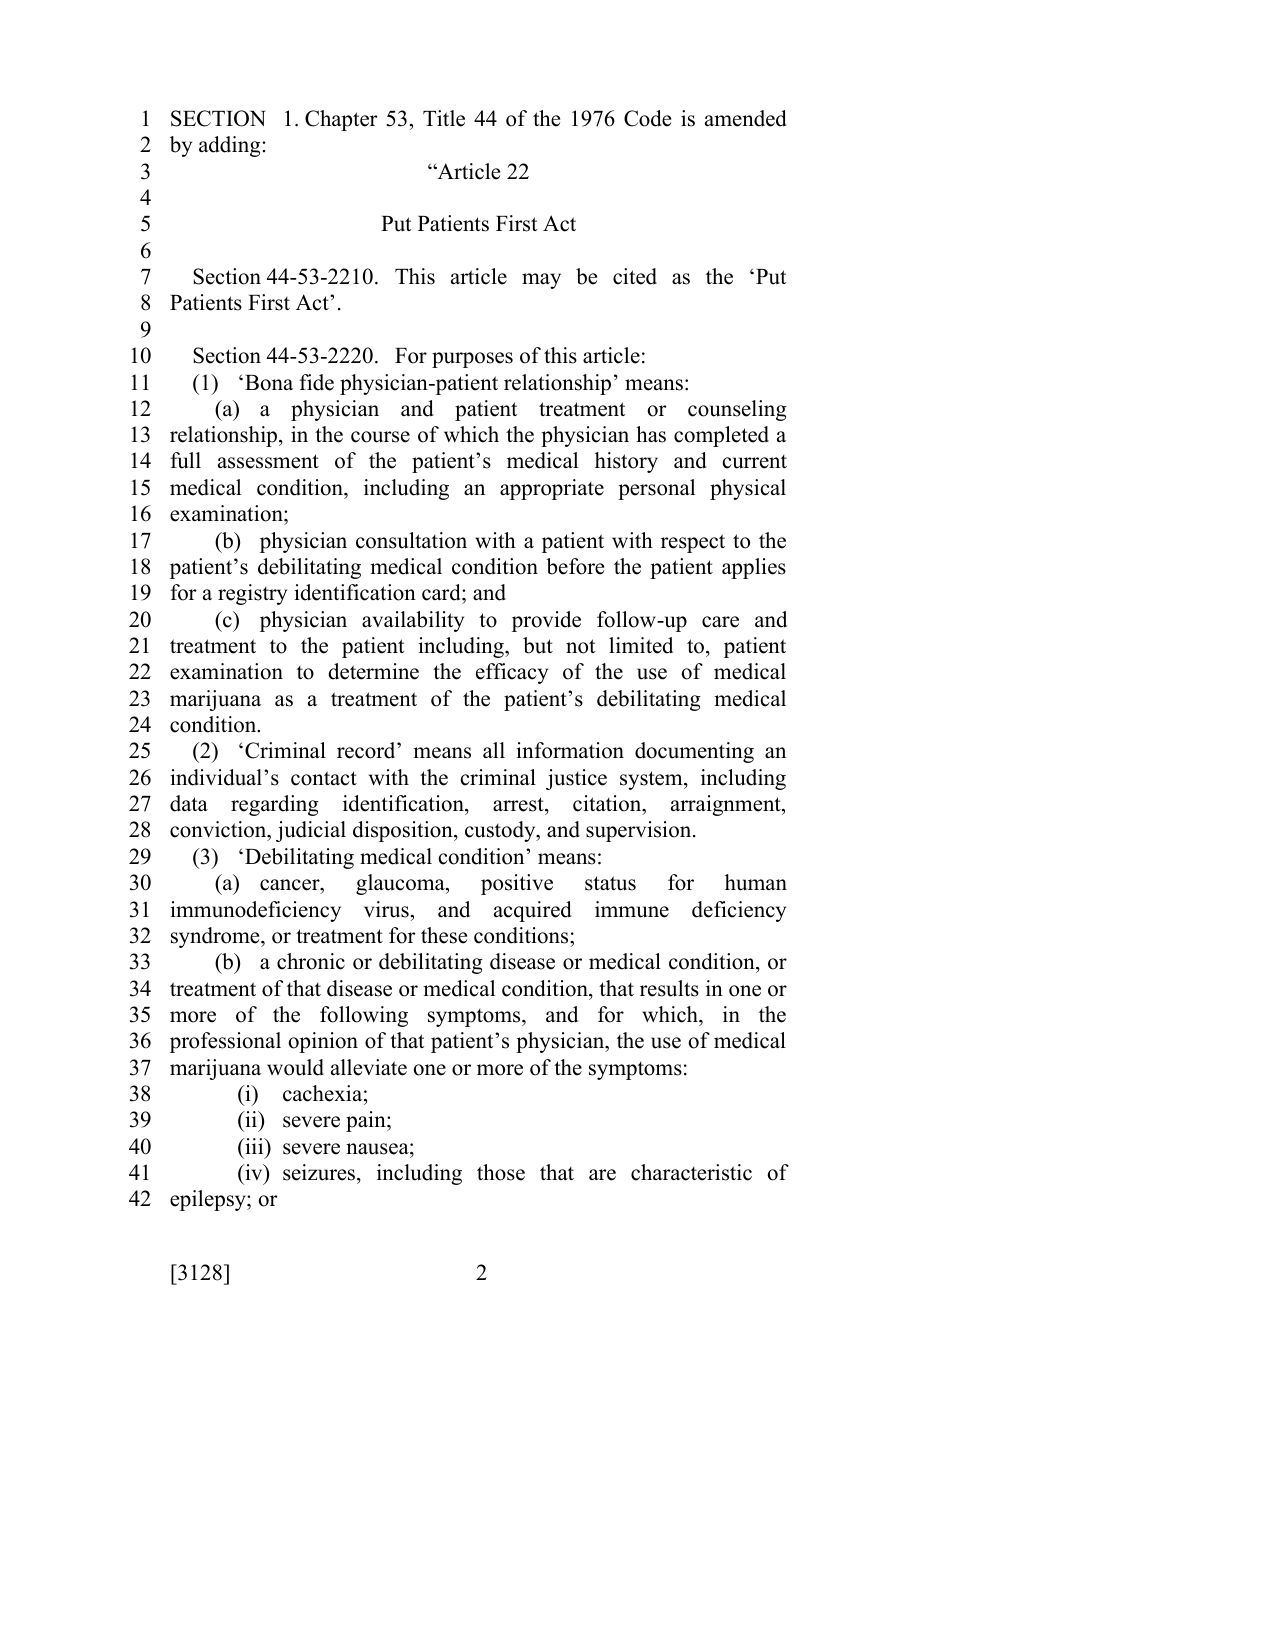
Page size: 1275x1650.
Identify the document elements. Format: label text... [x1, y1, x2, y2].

text (iv) seizures, including those that are characteristic of epilepsy; or [169, 1159, 787, 1212]
text (c) physician availability to provide follow-up care and treatment to the patient including, but not limited to, patient examination to determine the efficacy of the use of medical marijuana as a treatment of the patient’s debilitating medical condition. [169, 606, 787, 737]
text “Article 22 [169, 158, 787, 184]
text (a) cancer, glaucoma, positive status for human immunodeficiency virus, and acquired immune deficiency syndrome, or treatment for these conditions; [169, 869, 787, 948]
text (3) ‘Debilitating medical condition’ means: [169, 843, 787, 869]
text (i) cachexia; [169, 1080, 787, 1106]
text (iii) severe nausea; [169, 1133, 787, 1159]
text (b) a chronic or debilitating disease or medical condition, or treatment of that disease or medical condition, that results in one or more of the following symptoms, and for which, in the professional opinion of that patient’s physician, the use of medical marijuana would alleviate one or more of the symptoms: [169, 948, 787, 1080]
text Put Patients First Act [169, 210, 787, 237]
text (2) ‘Criminal record’ means all information documenting an individual’s contact with the criminal justice system, including data regarding identification, arrest, citation, arraignment, conviction, judicial disposition, custody, and supervision. [169, 737, 787, 843]
text (a) a physician and patient treatment or counseling relationship, in the course of which the physician has completed a full assessment of the patient’s medical history and current medical condition, including an appropriate personal physical examination; [169, 395, 787, 527]
text (1) ‘Bona fide physician-patient relationship’ means: [169, 368, 787, 395]
text (b) physician consultation with a patient with respect to the patient’s debilitating medical condition before the patient applies for a registry identification card; and [169, 527, 787, 606]
text Section 44-53-2210. This article may be cited as the ‘Put Patients First Act’. [169, 263, 787, 316]
text (ii) severe pain; [169, 1106, 787, 1133]
text Section 44-53-2220. For purposes of this article: [169, 342, 787, 368]
text SECTION 1. Chapter 53, Title 44 of the 1976 Code is amended by adding: [169, 105, 787, 158]
